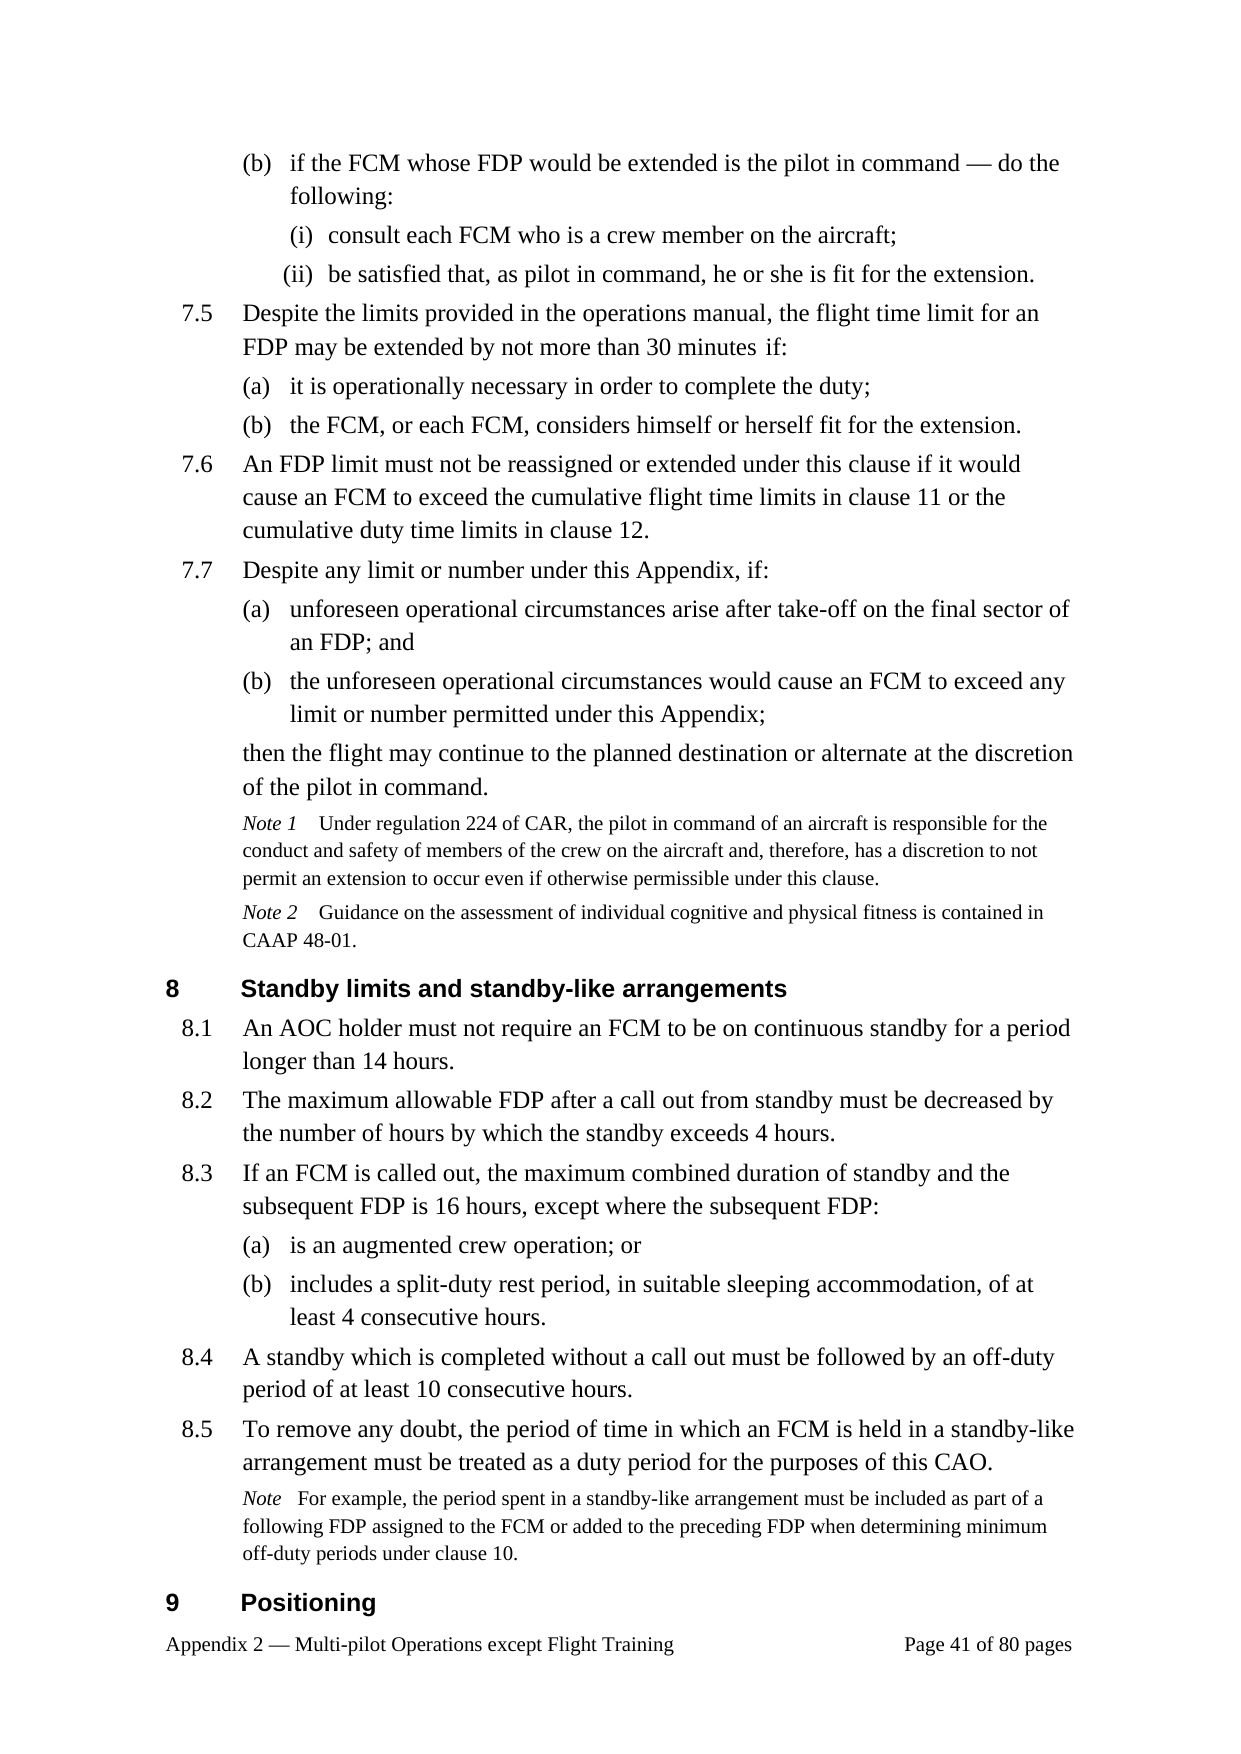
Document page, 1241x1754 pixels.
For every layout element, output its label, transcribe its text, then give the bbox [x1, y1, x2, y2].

text 8.4 A standby which is completed without a call out must be followed by an off-duty period of at least 10 consecutive hours. [136, 1342, 1075, 1403]
text 8.5 To remove any doubt, the period of time in which an FCM is held in a standby-like arrangement must be treated as a duty period for the purposes of this CAO. [136, 1414, 1075, 1476]
text (a) unforeseen operational circumstances arise after take-off on the final sector of an FDP; and [242, 594, 1075, 656]
text 8.1 An AOC holder must not require an FCM to be on continuous standby for a period longer than 14 hours. [136, 1013, 1075, 1075]
text (b) includes a split-duty rest period, in suitable sleeping accommodation, of at least 4 consecutive hours. [242, 1269, 1075, 1331]
text (b) if the FCM whose FDP would be extended is the pilot in command — do the following: [242, 148, 1075, 209]
text 8 Standby limits and standby-like arrangements [165, 974, 1075, 1003]
text then the flight may continue to the planned destination or alternate at the discretion of the pilot in command. [136, 738, 1075, 800]
text 9 Positioning [165, 1588, 1075, 1616]
text (b) the unforeseen operational circumstances would cause an FCM to exceed any limit or number permitted under this Appendix; [242, 666, 1075, 728]
text (b) the FCM, or each FCM, considers himself or herself fit for the extension. [242, 410, 1075, 439]
text (a) it is operationally necessary in order to complete the duty; [242, 371, 1075, 399]
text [213, 220, 1075, 249]
text 7.5 Despite the limits provided in the operations manual, the flight time limit for an FDP may be extended by not more than 30 minutes if: [136, 298, 1075, 360]
text 7.6 An FDP limit must not be reassigned or extended under this clause if it would cause an FCM to exceed the cumulative flight time limits in clause 11 or the cumulative duty time limits in clause 12. [136, 449, 1075, 544]
text 8.2 The maximum allowable FDP after a call out from standby must be decreased by the number of hours by which the standby exceeds 4 hours. [136, 1085, 1075, 1147]
text 7.7 Despite any limit or number under this Appendix, if: [136, 555, 1075, 583]
text 8.3 If an FCM is called out, the maximum combined duration of standby and the subsequent FDP is 16 hours, except where the subsequent FDP: [136, 1158, 1075, 1219]
text Note 1 Under regulation 224 of CAR, the pilot in command of an aircraft is responsible for the conduct and safety of members of the crew on the aircraft and, therefore, has a discretion to not permit an extension to occur even if otherwise permissible under this clause. [242, 811, 1075, 890]
text (ii) be satisfied that, as pilot in command, he or she is fit for the extension. [213, 259, 1075, 288]
text Note 2 Guidance on the assessment of individual cognitive and physical fitness is contained in CAAP 48-01. [242, 900, 1075, 952]
text Note For example, the period spent in a standby-like arrangement must be included as part of a following FDP assigned to the FCM or added to the preceding FDP when determining minimum off-duty periods under clause 10. [242, 1486, 1075, 1565]
text (a) is an augmented crew operation; or [242, 1230, 1075, 1259]
